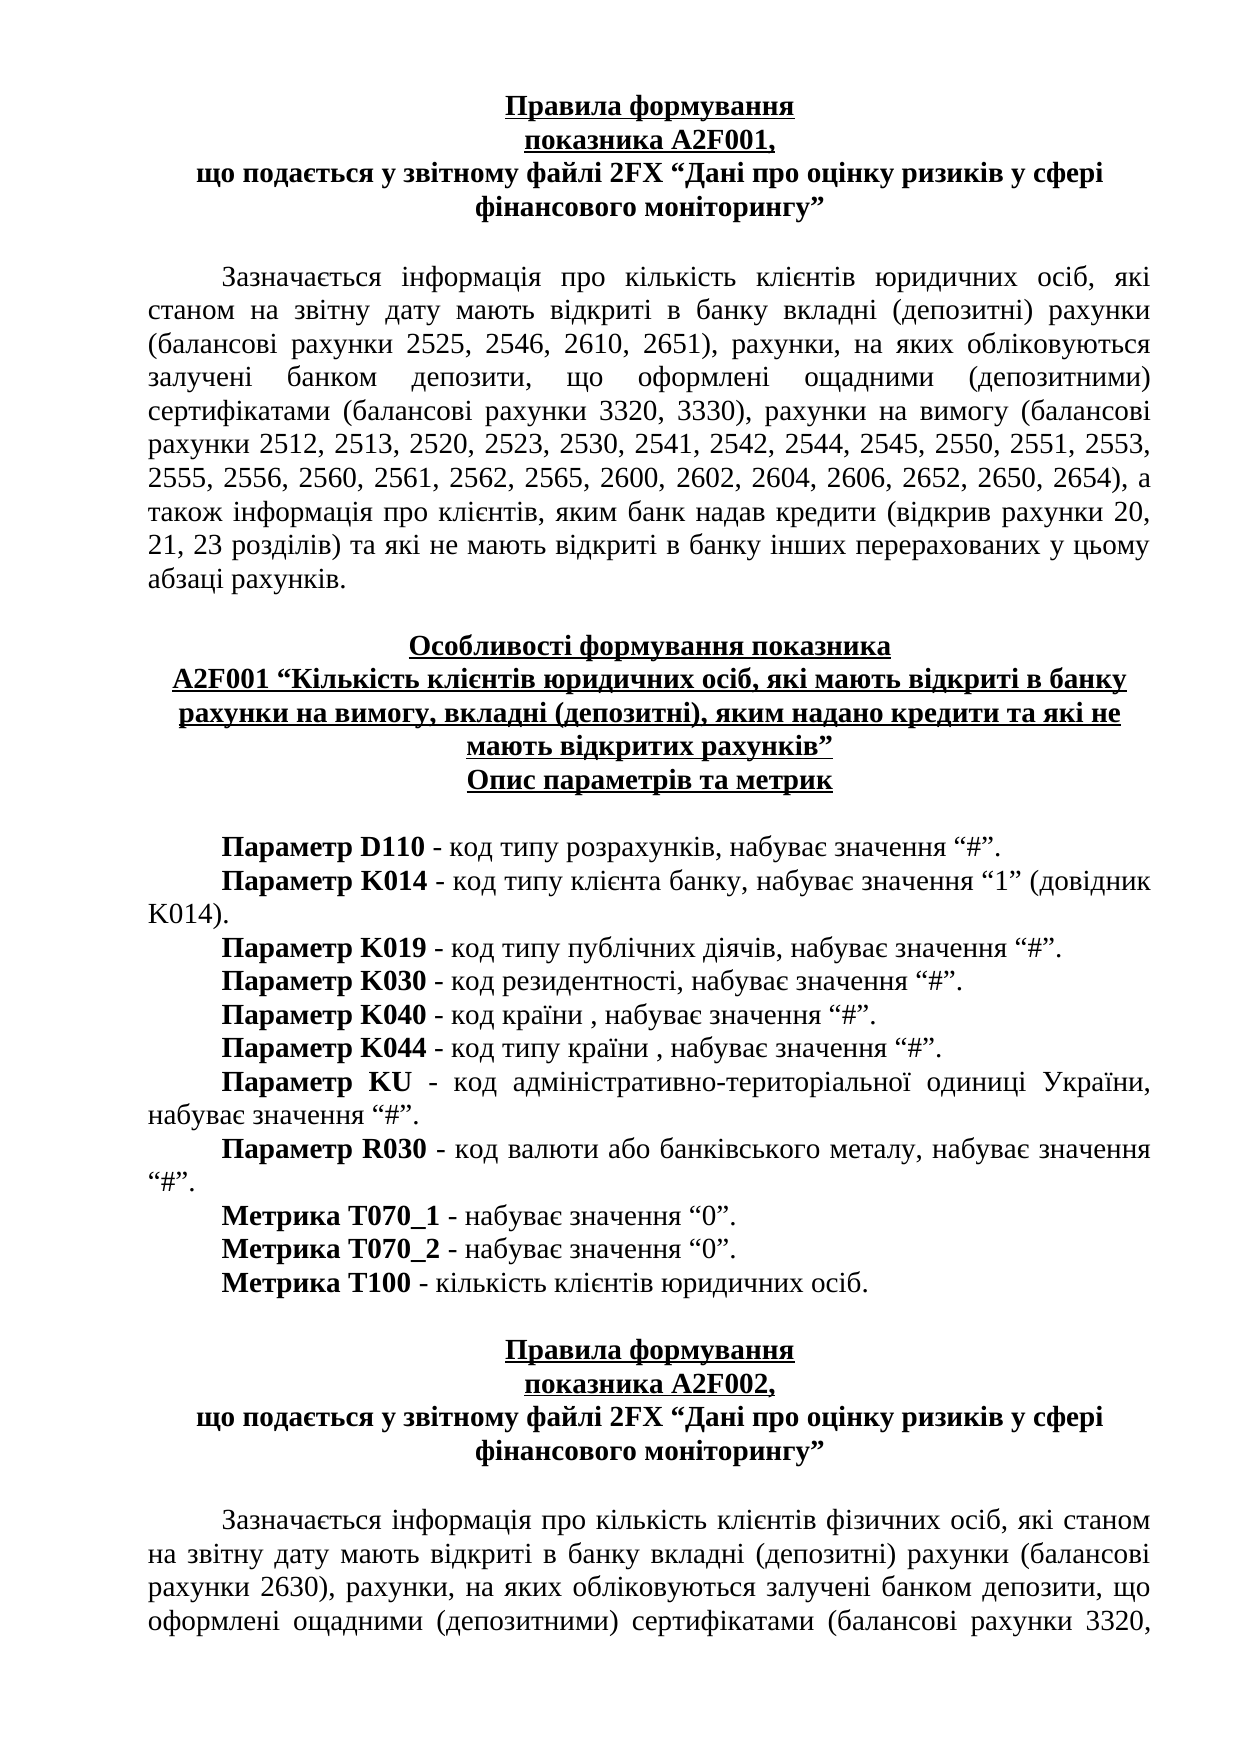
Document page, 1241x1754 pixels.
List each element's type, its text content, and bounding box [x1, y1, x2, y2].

text Параметр K040 - код країни , набуває значення “#”. [148, 997, 1152, 1030]
text Параметр D110 - код типу розрахунків, набуває значення “#”. [148, 829, 1152, 863]
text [148, 1502, 1152, 1637]
text Параметр R030 - код валюти або банківського металу, набуває значення “#”. [148, 1131, 1152, 1198]
text показника A2F001, [148, 122, 1152, 156]
text Параметр KU - код адміністративно-територіальної одиниці України, набуває значення “#”. [148, 1064, 1152, 1131]
text Параметр K044 - код типу країни , набуває значення “#”. [148, 1030, 1152, 1064]
text A2F001 “Кількість клієнтів юридичних осіб, які мають відкриті в банку рахунки на вимогу, вкладні (депозитні), яким надано кредити та які не мають відкритих рахунків” [148, 661, 1152, 762]
text Опис параметрів та метрик [148, 762, 1152, 796]
text Параметр K014 - код типу клієнта банку, набуває значення “1” (довідник K014). [148, 863, 1152, 930]
text Метрика T070_2 - набуває значення “0”. [148, 1232, 1152, 1265]
text Метрика T100 - кількість клієнтів юридичних осіб. [148, 1265, 1152, 1299]
text що подається у звітному файлі 2FX “Дані про оцінку ризиків у сфері фінансового моніторингу” [148, 1399, 1152, 1466]
text Параметр K019 - код типу публічних діячів, набуває значення “#”. [148, 930, 1152, 963]
text що подається у звітному файлі 2FX “Дані про оцінку ризиків у сфері фінансового моніторингу” [148, 156, 1152, 223]
text Метрика T070_1 - набуває значення “0”. [148, 1198, 1152, 1232]
text Особливості формування показника [148, 628, 1152, 661]
text Параметр K030 - код резидентності, набуває значення “#”. [148, 963, 1152, 997]
text Зазначається інформація про кількість клієнтів юридичних осіб, які станом на звітну дату мають відкриті в банку вкладні (депозитні) рахунки (балансові рахунки 2525, 2546, 2610, 2651), рахунки, на яких обліковуються залучені банком депозити, що оформлені ощадними (депозитними) сертифікатами (балансові рахунки 3320, 3330), рахунки на вимогу (балансові рахунки 2512, 2513, 2520, 2523, 2530, 2541, 2542, 2544, 2545, 2550, 2551, 2553, 2555, 2556, 2560, 2561, 2562, 2565, 2600, 2602, 2604, 2606, 2652, 2650, 2654), а також інформація про клієнтів, яким банк надав кредити (відкрив рахунки 20, 21, 23 розділів) та які не мають відкриті в банку інших перерахованих у цьому абзаці рахунків. [148, 259, 1152, 594]
text Правила формування [148, 88, 1152, 122]
text Правила формування [148, 1332, 1152, 1366]
text показника A2F002, [148, 1366, 1152, 1399]
